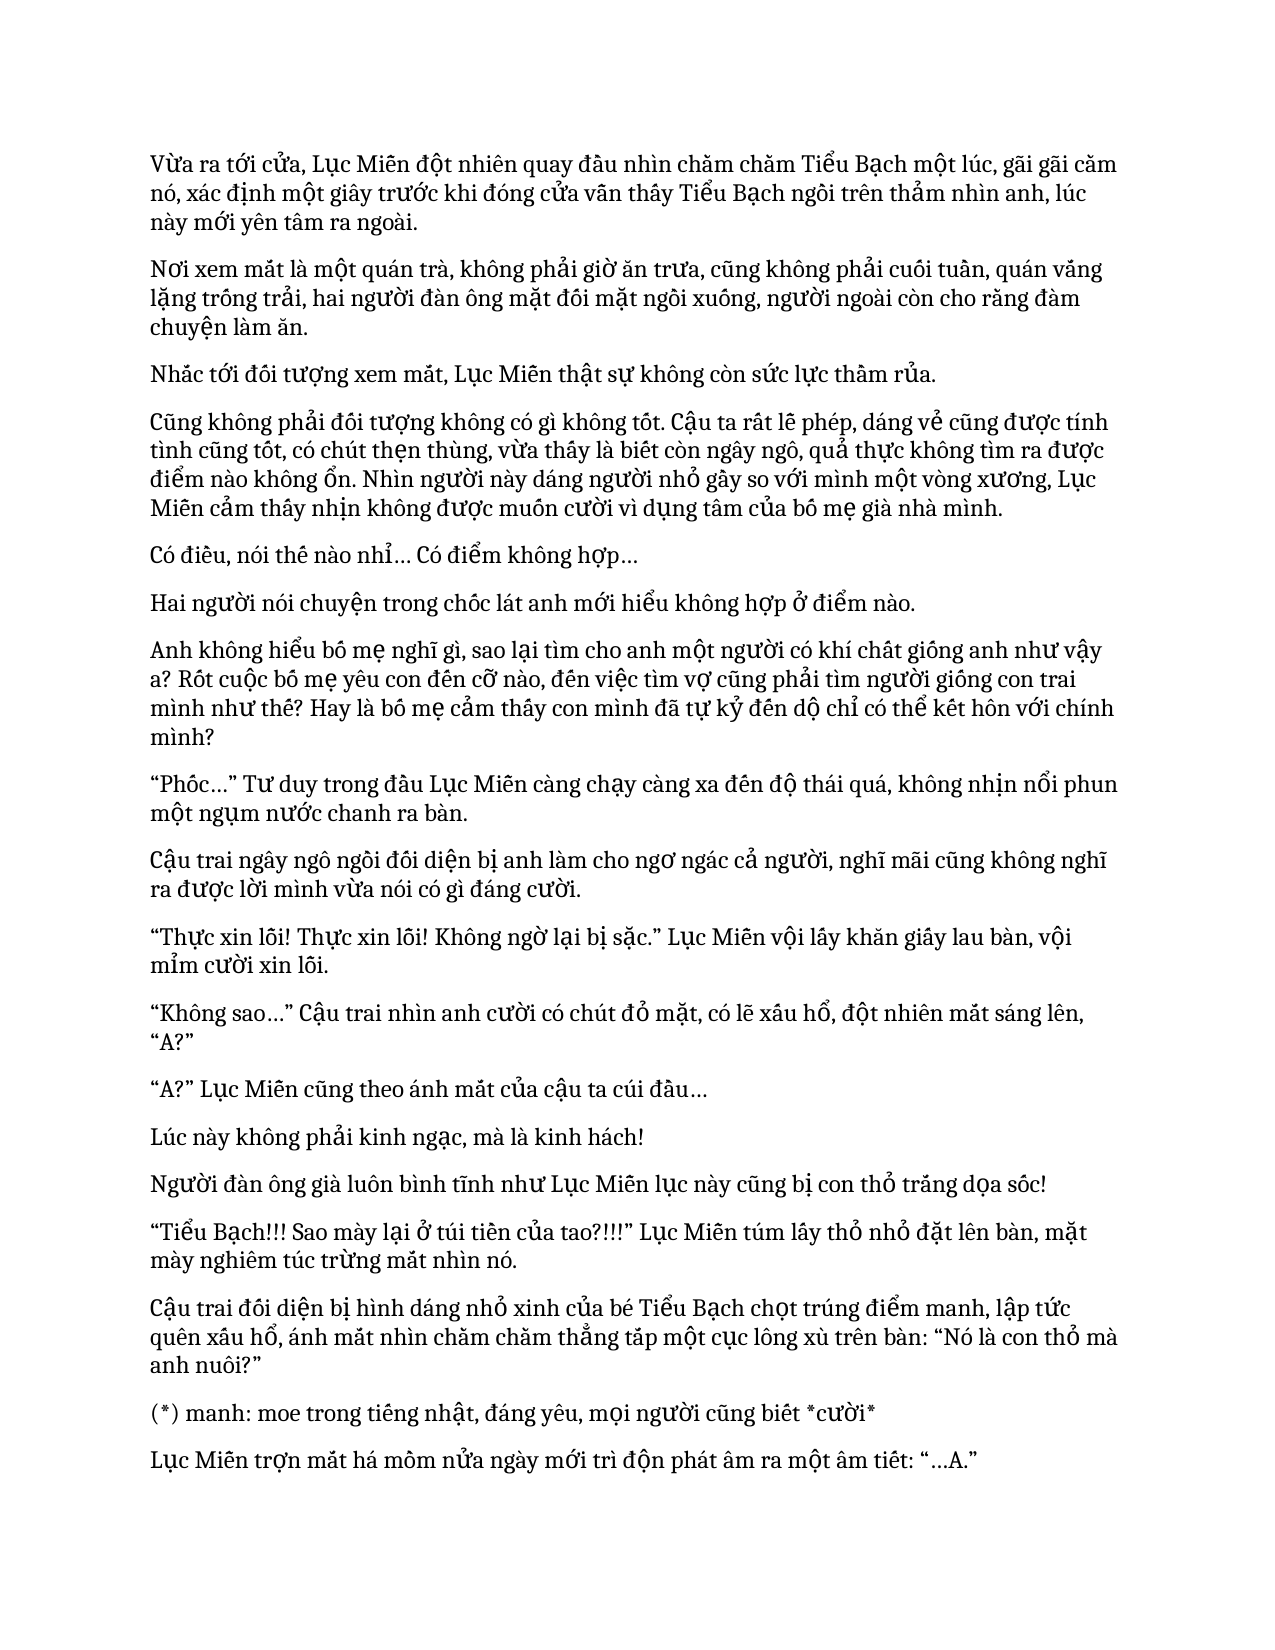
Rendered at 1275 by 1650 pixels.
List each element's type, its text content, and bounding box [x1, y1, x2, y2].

text Lục Miễn trợn mắt há mồm nửa ngày mới trì độn phát âm ra một âm tiết: “…A.” [150, 1446, 1125, 1475]
text “Thực xin lỗi! Thực xin lỗi! Không ngờ lại bị sặc.” Lục Miễn vội lấy khăn giấy lau bàn, vội mỉm cười xin lỗi. [150, 922, 1125, 980]
text Người đàn ông già luôn bình tĩnh như Lục Miễn lục này cũng bị con thỏ trắng dọa sốc! [150, 1170, 1125, 1199]
text Vừa ra tới cửa, Lục Miễn đột nhiên quay đầu nhìn chằm chằm Tiểu Bạch một lúc, gãi gãi cằm nó, xác định một giây trước khi đóng cửa vẫn thấy Tiểu Bạch ngồi trên thảm nhìn anh, lúc này mới yên tâm ra ngoài. [150, 150, 1125, 236]
text Cũng không phải đối tượng không có gì không tốt. Cậu ta rất lễ phép, dáng vẻ cũng được tính tình cũng tốt, có chút thẹn thùng, vừa thấy là biết còn ngây ngô, quả thực không tìm ra được điểm nào không ổn. Nhìn người này dáng người nhỏ gầy so với mình một vòng xương, Lục Miễn cảm thấy nhịn không được muốn cười vì dụng tâm của bố mẹ già nhà mình. [150, 407, 1125, 522]
text Lúc này không phải kinh ngạc, mà là kinh hách! [150, 1122, 1125, 1151]
text Anh không hiểu bố mẹ nghĩ gì, sao lại tìm cho anh một người có khí chất giống anh như vậy a? Rốt cuộc bố mẹ yêu con đến cỡ nào, đến việc tìm vợ cũng phải tìm người giống con trai mình như thế? Hay là bố mẹ cảm thấy con mình đã tự kỷ đến dộ chỉ có thể kết hôn với chính mình? [150, 636, 1125, 751]
text Nơi xem mắt là một quán trà, không phải giờ ăn trưa, cũng không phải cuối tuần, quán vắng lặng trống trải, hai người đàn ông mặt đối mặt ngồi xuống, người ngoài còn cho rằng đàm chuyện làm ăn. [150, 255, 1125, 341]
text “Không sao…” Cậu trai nhìn anh cười có chút đỏ mặt, có lẽ xấu hổ, đột nhiên mắt sáng lên, “A?” [150, 999, 1125, 1056]
text “Tiểu Bạch!!! Sao mày lại ở túi tiền của tao?!!!” Lục Miễn túm lấy thỏ nhỏ đặt lên bàn, mặt mày nghiêm túc trừng mắt nhìn nó. [150, 1217, 1125, 1275]
text “Phốc…” Tư duy trong đầu Lục Miễn càng chạy càng xa đến độ thái quá, không nhịn nổi phun một ngụm nước chanh ra bàn. [150, 770, 1125, 827]
text Nhắc tới đối tượng xem mắt, Lục Miễn thật sự không còn sức lực thầm rủa. [150, 360, 1125, 389]
text Có điều, nói thế nào nhỉ… Có điểm không hợp… [150, 541, 1125, 570]
text Cậu trai ngây ngô ngồi đối diện bị anh làm cho ngơ ngác cả người, nghĩ mãi cũng không nghĩ ra được lời mình vừa nói có gì đáng cười. [150, 846, 1125, 904]
text Cậu trai đối diện bị hình dáng nhỏ xinh của bé Tiểu Bạch chọt trúng điểm manh, lập tức quên xấu hổ, ánh mắt nhìn chằm chằm thẳng tắp một cục lông xù trên bàn: “Nó là con thỏ mà anh nuôi?” [150, 1294, 1125, 1380]
text (*) manh: moe trong tiếng nhật, đáng yêu, mọi người cũng biết *cười* [150, 1399, 1125, 1427]
text “A?” Lục Miễn cũng theo ánh mắt của cậu ta cúi đầu… [150, 1075, 1125, 1104]
text Hai người nói chuyện trong chốc lát anh mới hiểu không hợp ở điểm nào. [150, 589, 1125, 617]
